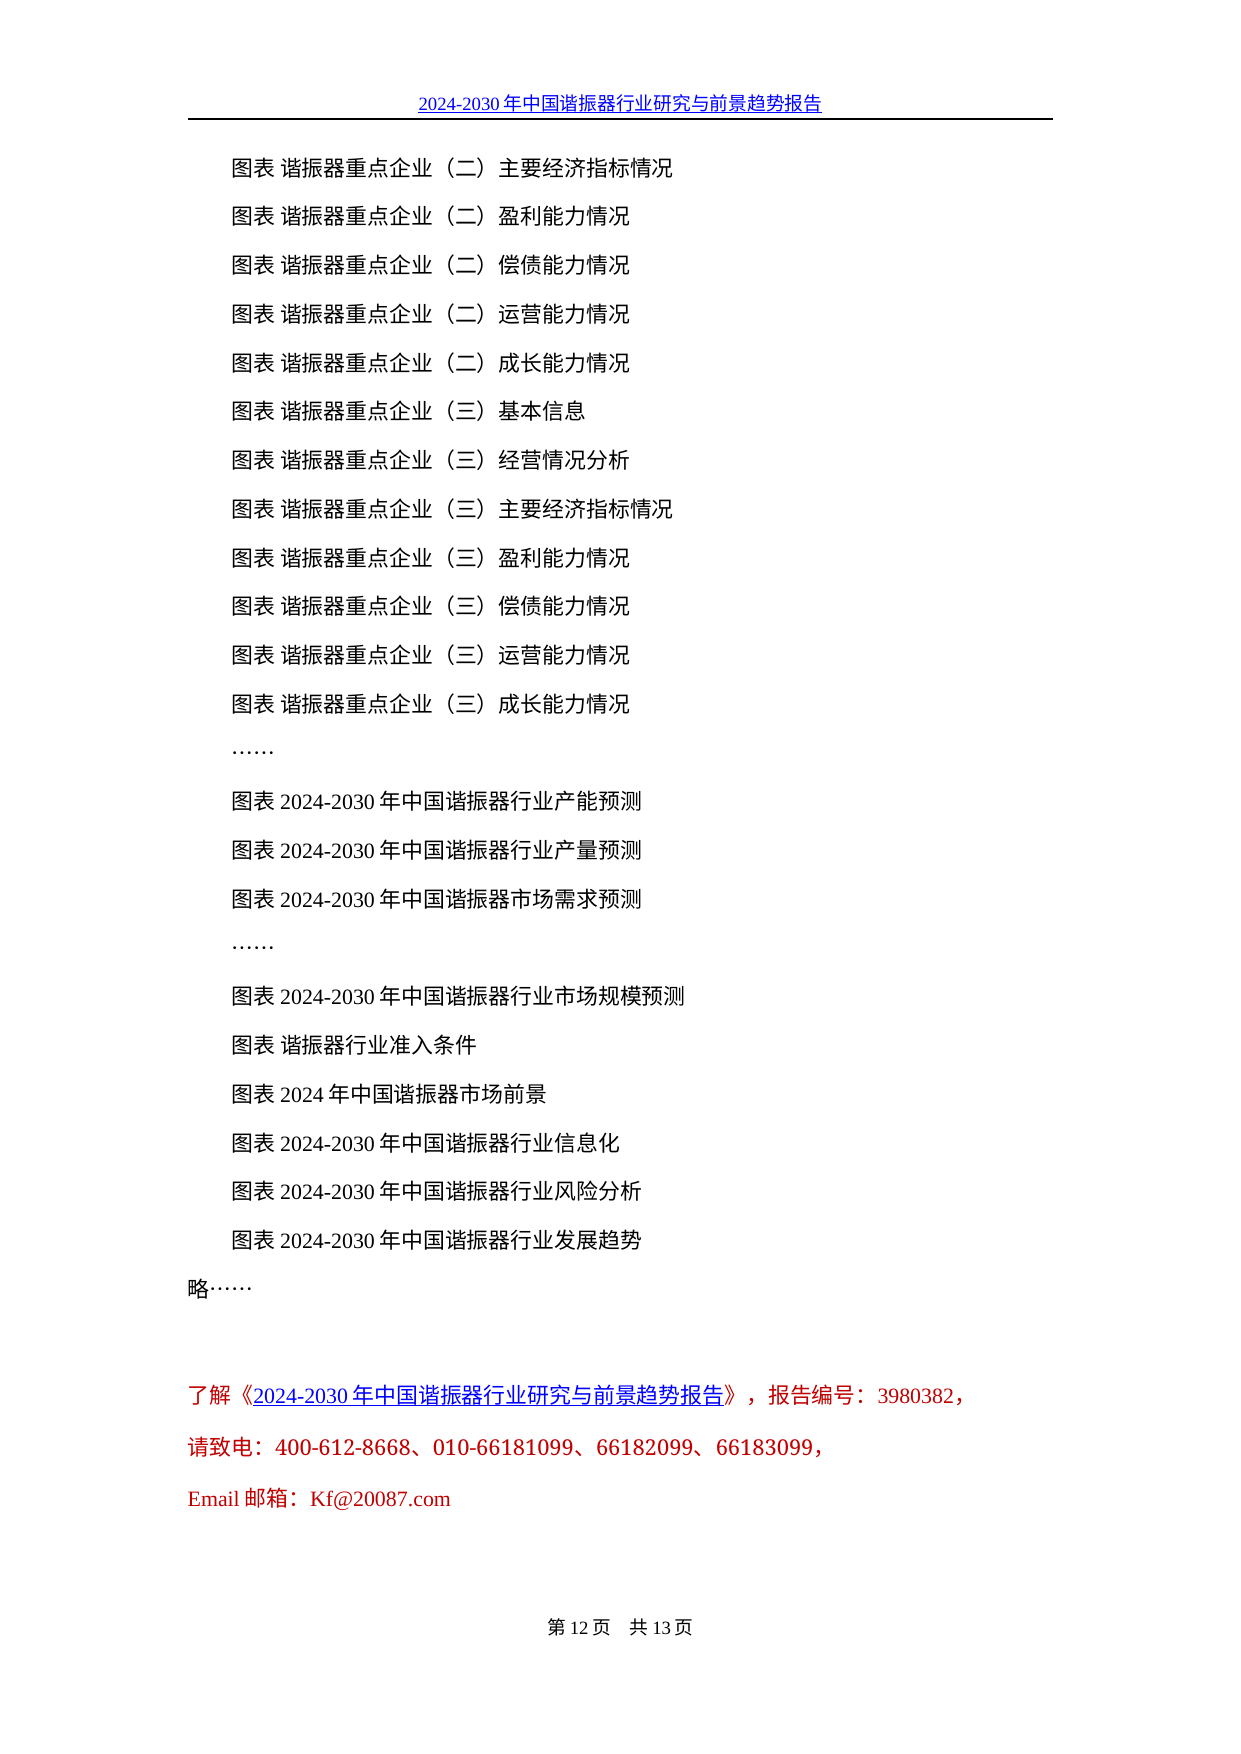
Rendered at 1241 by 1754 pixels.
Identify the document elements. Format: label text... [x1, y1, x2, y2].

text 请致电：400-612-8668、010-66181099、66182099、66183099， [187, 1429, 1053, 1462]
text Email邮箱：Kf@20087.com [187, 1481, 1053, 1513]
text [187, 150, 1053, 1304]
text 了解《2024-2030年中国谐振器行业研究与前景趋势报告》，报告编号：3980382， [187, 1378, 1053, 1410]
